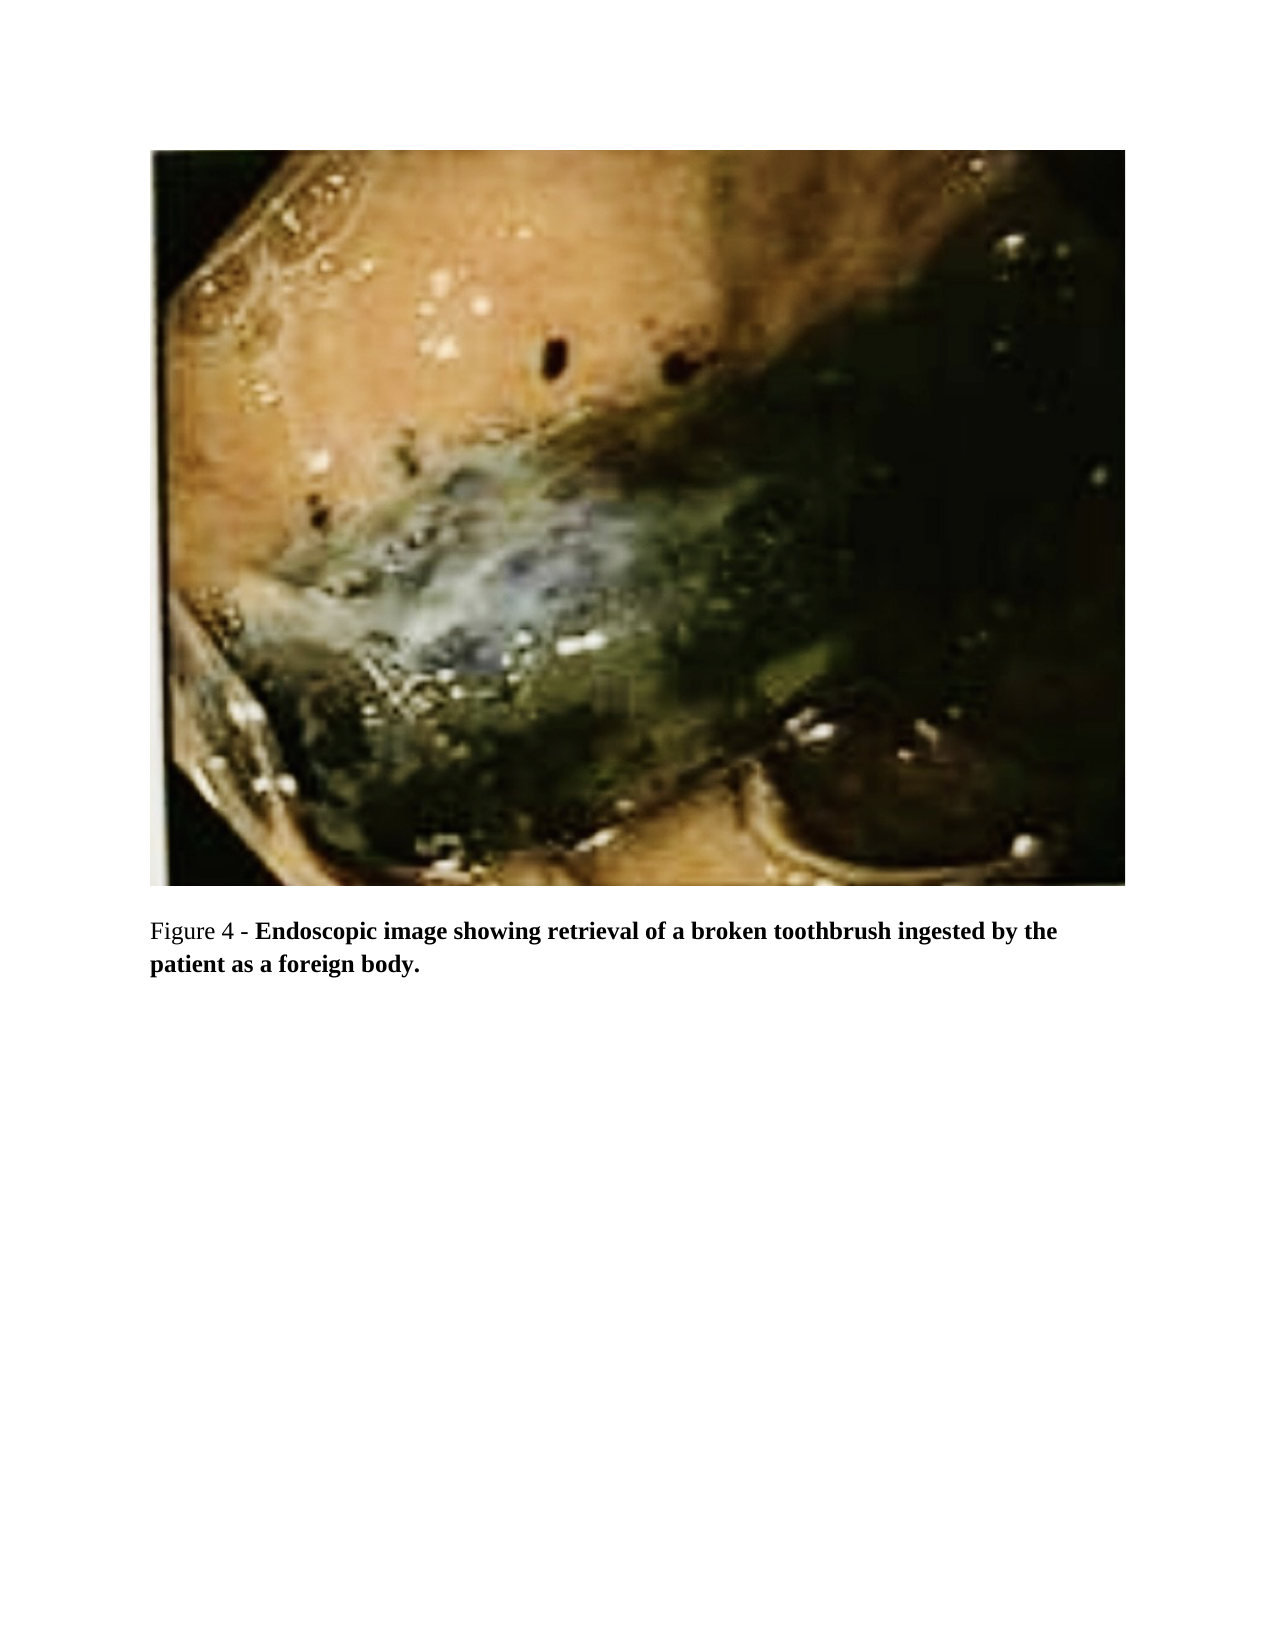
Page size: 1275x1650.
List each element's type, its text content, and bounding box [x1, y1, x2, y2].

picture [150, 150, 1125, 886]
text Figure 4 - Endoscopic image showing retrieval of a broken toothbrush ingested by the patient as a foreign body. [150, 916, 1125, 978]
